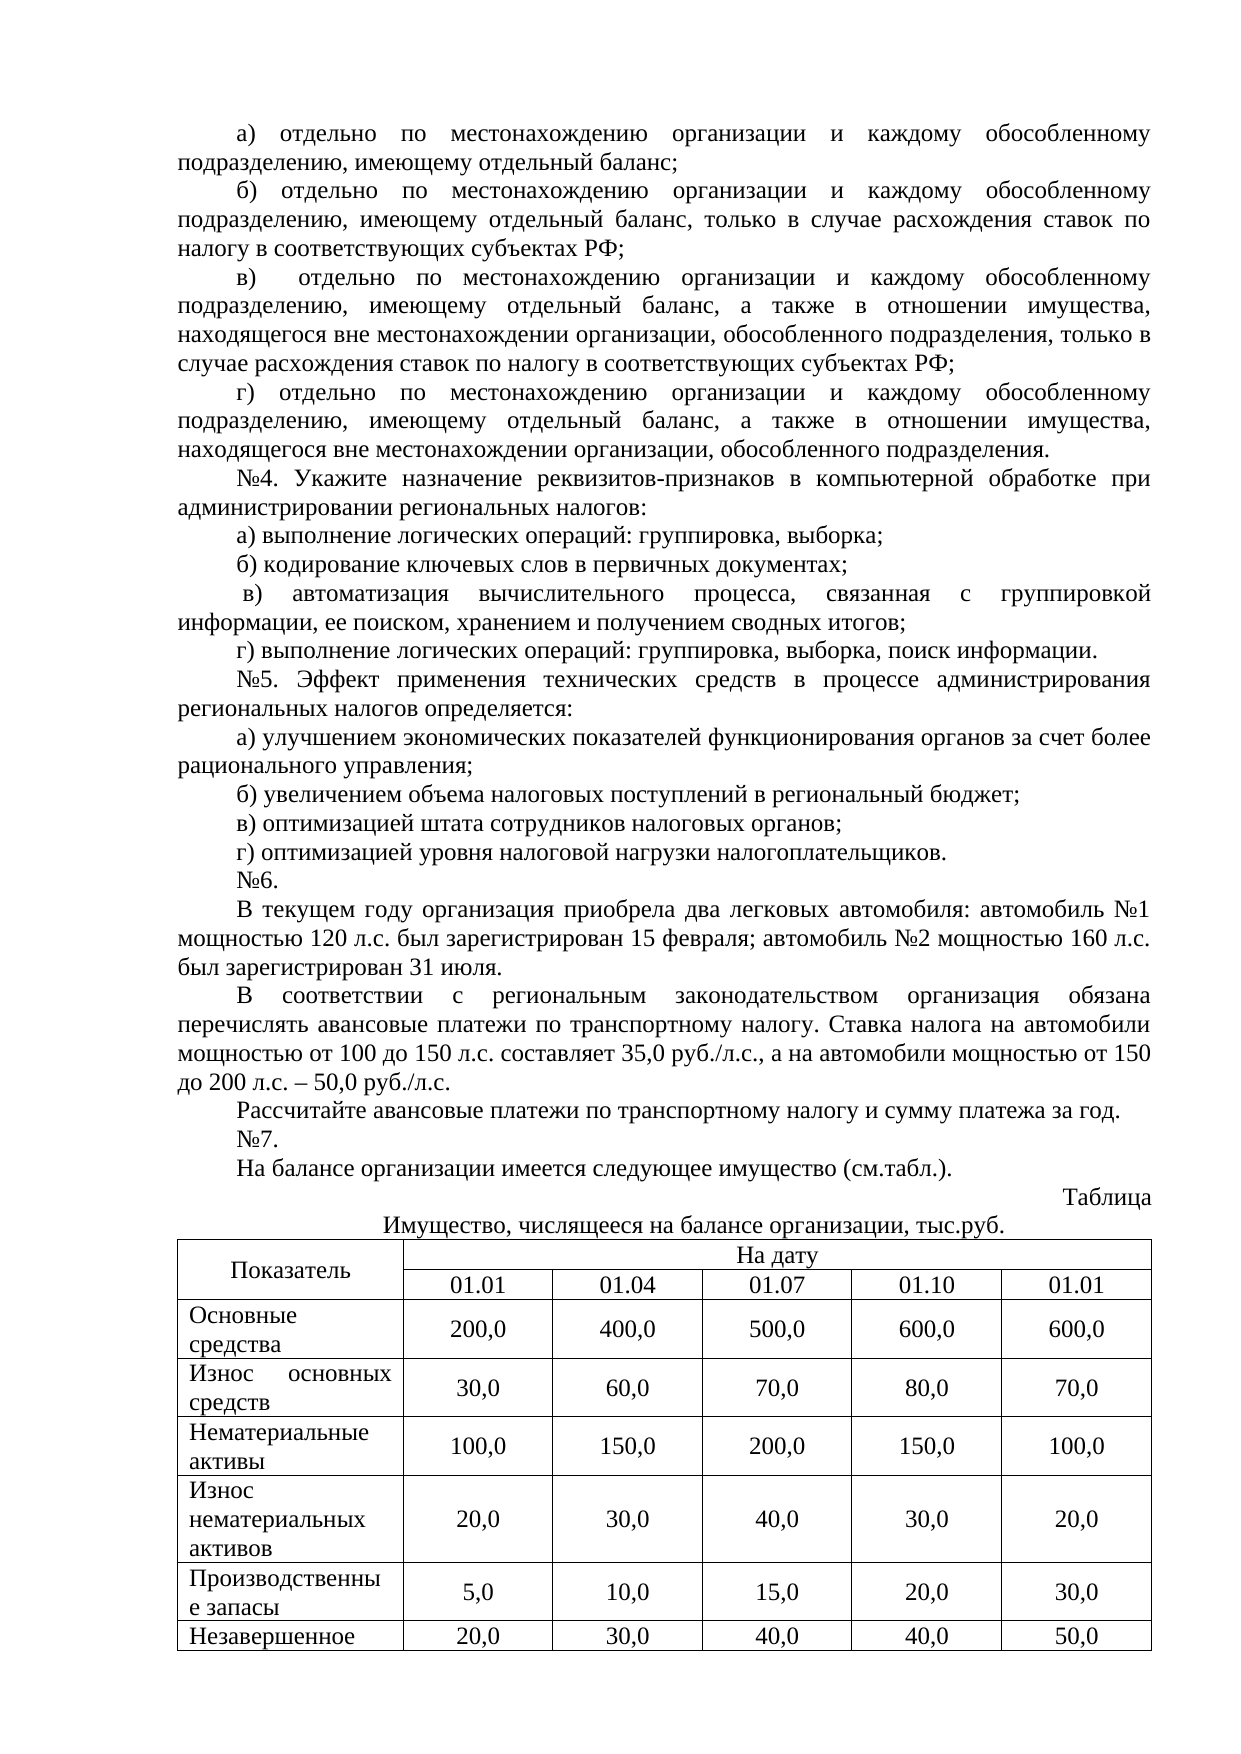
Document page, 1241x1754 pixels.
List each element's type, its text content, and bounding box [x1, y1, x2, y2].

table_cell 40,0 [852, 1621, 1001, 1650]
text в) оптимизацией штата сотрудников налоговых органов; [177, 808, 1152, 837]
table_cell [178, 1621, 403, 1650]
text г) выполнение логических операций: группировка, выборка, поиск информации. [177, 636, 1152, 664]
table_cell 20,0 [404, 1621, 552, 1650]
table_cell 01.01 [404, 1270, 552, 1299]
table_cell Нематериальные активы [178, 1417, 403, 1474]
table_cell 01.07 [703, 1270, 851, 1299]
text в) отдельно по местонахождению организации и каждому обособленному подразделению, имеющему отдельный баланс, а также в отношении имущества, находящегося вне местонахождении организации, обособленного подразделения, только в случае расхождения ставок по налогу в соответствующих субъектах РФ; [177, 262, 1152, 377]
text б) увеличением объема налоговых поступлений в региональный бюджет; [177, 779, 1152, 808]
text Рассчитайте авансовые платежи по транспортному налогу и сумму платежа за год. [177, 1096, 1152, 1124]
table_cell Основные средства [178, 1300, 403, 1357]
table_cell 80,0 [852, 1359, 1001, 1416]
table_cell 30,0 [852, 1476, 1001, 1562]
table_cell 150,0 [852, 1417, 1001, 1474]
table_cell 30,0 [553, 1476, 702, 1562]
text б) отдельно по местонахождению организации и каждому обособленному подразделению, имеющему отдельный баланс, только в случае расхождения ставок по налогу в соответствующих субъектах РФ; [177, 176, 1152, 262]
table_cell 40,0 [703, 1621, 851, 1650]
table_cell 600,0 [852, 1300, 1001, 1357]
table_cell 15,0 [703, 1563, 851, 1620]
text №6. [177, 866, 1152, 894]
text а) отдельно по местонахождению организации и каждому обособленному подразделению, имеющему отдельный баланс; [177, 118, 1152, 176]
table_cell 500,0 [703, 1300, 851, 1357]
text в) автоматизация вычислительного процесса, связанная с группировкой информации, ее поиском, хранением и получением сводных итогов; [177, 578, 1152, 636]
table_cell 5,0 [404, 1563, 552, 1620]
table_header На дату [404, 1240, 1151, 1269]
table_cell 40,0 [703, 1476, 851, 1562]
table_cell 200,0 [703, 1417, 851, 1474]
text Таблица [177, 1182, 1152, 1211]
table_cell 30,0 [553, 1621, 702, 1650]
table_cell 30,0 [1002, 1563, 1151, 1620]
text В соответствии с региональным законодательством организация обязана перечислять авансовые платежи по транспортному налогу. Ставка налога на автомобили мощностью от 100 до 150 л.с. составляет 35,0 руб./л.с., а на автомобили мощностью от 150 до 200 л.с. – 50,0 руб./л.с. [177, 981, 1152, 1096]
table_cell 20,0 [852, 1563, 1001, 1620]
table_cell 01.01 [1002, 1270, 1151, 1299]
table_cell 01.10 [852, 1270, 1001, 1299]
text Имущество, числящееся на балансе организации, тыс.руб. [177, 1211, 1152, 1239]
table_cell Износ основных средств [178, 1359, 403, 1416]
table_cell 600,0 [1002, 1300, 1151, 1357]
table_cell 100,0 [1002, 1417, 1151, 1474]
text г) отдельно по местонахождению организации и каждому обособленному подразделению, имеющему отдельный баланс, а также в отношении имущества, находящегося вне местонахождении организации, обособленного подразделения. [177, 377, 1152, 463]
text б) кодирование ключевых слов в первичных документах; [177, 549, 1152, 578]
table_cell 20,0 [404, 1476, 552, 1562]
table_cell 70,0 [703, 1359, 851, 1416]
table_cell 70,0 [1002, 1359, 1151, 1416]
table_cell 50,0 [1002, 1621, 1151, 1650]
table_cell Износ нематериальных активов [178, 1476, 403, 1562]
text а) улучшением экономических показателей функционирования органов за счет более рационального управления; [177, 722, 1152, 779]
table_cell 150,0 [553, 1417, 702, 1474]
text №7. [177, 1124, 1152, 1153]
table_cell 20,0 [1002, 1476, 1151, 1562]
text На балансе организации имеется следующее имущество (см.табл.). [177, 1153, 1152, 1182]
table_cell Производственные запасы [178, 1563, 403, 1620]
table_cell 30,0 [404, 1359, 552, 1416]
table_cell 60,0 [553, 1359, 702, 1416]
table_cell 400,0 [553, 1300, 702, 1357]
text а) выполнение логических операций: группировка, выборка; [177, 521, 1152, 549]
table_header Показатель [178, 1240, 403, 1299]
text г) оптимизацией уровня налоговой нагрузки налогоплательщиков. [177, 837, 1152, 866]
table_cell 10,0 [553, 1563, 702, 1620]
table_cell 01.04 [553, 1270, 702, 1299]
text №5. Эффект применения технических средств в процессе администрирования региональных налогов определяется: [177, 664, 1152, 722]
text В текущем году организация приобрела два легковых автомобиля: автомобиль №1 мощностью 120 л.с. был зарегистрирован 15 февраля; автомобиль №2 мощностью 160 л.с. был зарегистрирован 31 июля. [177, 894, 1152, 981]
table_cell 200,0 [404, 1300, 552, 1357]
table_cell 100,0 [404, 1417, 552, 1474]
text №4. Укажите назначение реквизитов-признаков в компьютерной обработке при администрировании региональных налогов: [177, 463, 1152, 521]
